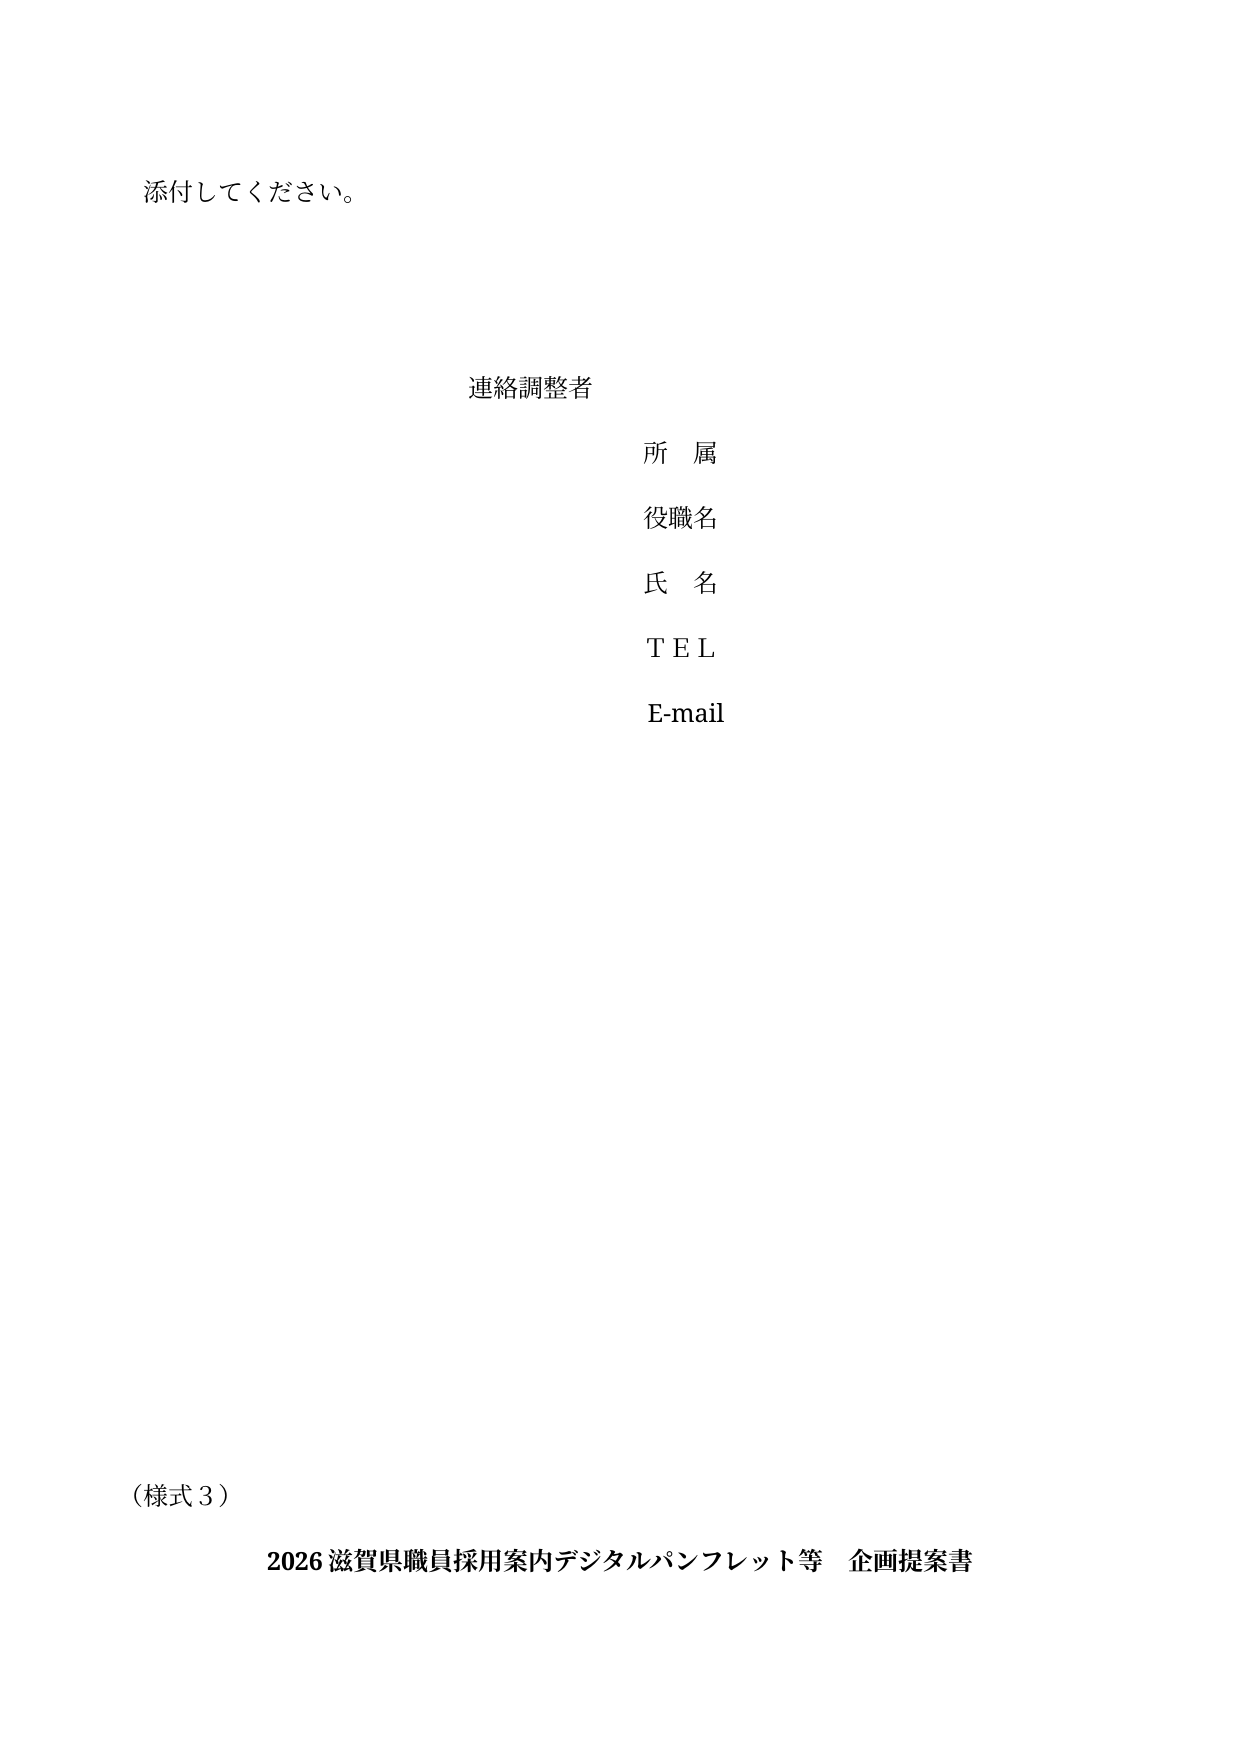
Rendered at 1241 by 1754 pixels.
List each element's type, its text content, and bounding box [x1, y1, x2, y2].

text 所 属 [118, 419, 1122, 484]
text 氏 名 [118, 549, 1122, 614]
text （様式３） [118, 1462, 1122, 1527]
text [118, 158, 1122, 223]
text ＴＥＬ [118, 614, 1122, 680]
text E-mail [472, 680, 1122, 745]
text 役職名 [118, 484, 1122, 549]
text 2026滋賀県職員採用案内デジタルパンフレット等 企画提案書 [118, 1527, 1122, 1593]
text 連絡調整者 [118, 354, 1122, 419]
